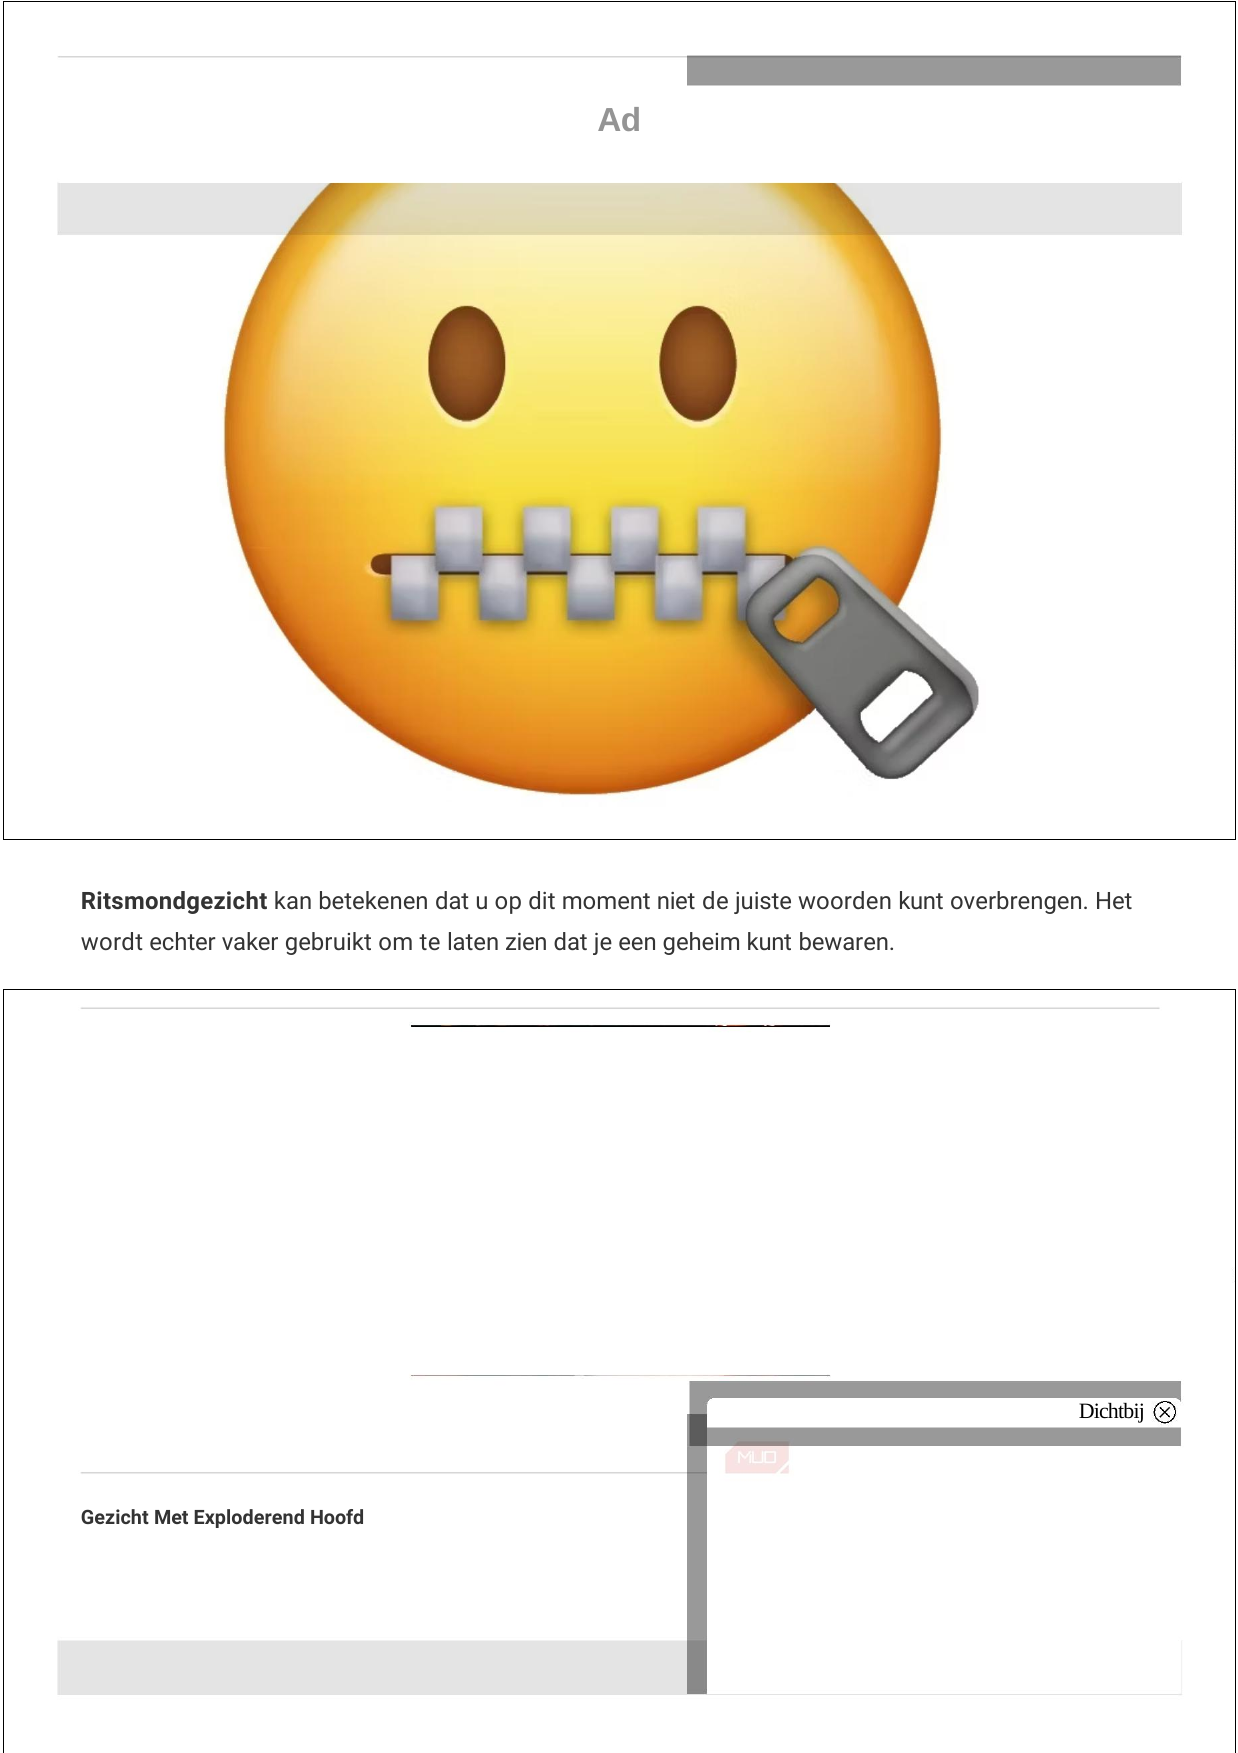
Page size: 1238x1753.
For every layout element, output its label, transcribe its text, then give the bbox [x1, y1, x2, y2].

text Gezicht Met Exploderend Hoofd [81, 1506, 387, 1529]
text Ad [597, 101, 667, 139]
picture [4, 990, 1235, 1753]
text Dichtbij [1079, 1398, 1177, 1423]
text Ritsmondgezicht kan betekenen dat u op dit moment niet de juiste woorden kunt overbrengen. Het [81, 887, 1148, 915]
picture [4, 2, 1235, 839]
text wordt echter vaker gebruikt om te laten zien dat je een geheim kunt bewaren. [81, 927, 913, 956]
